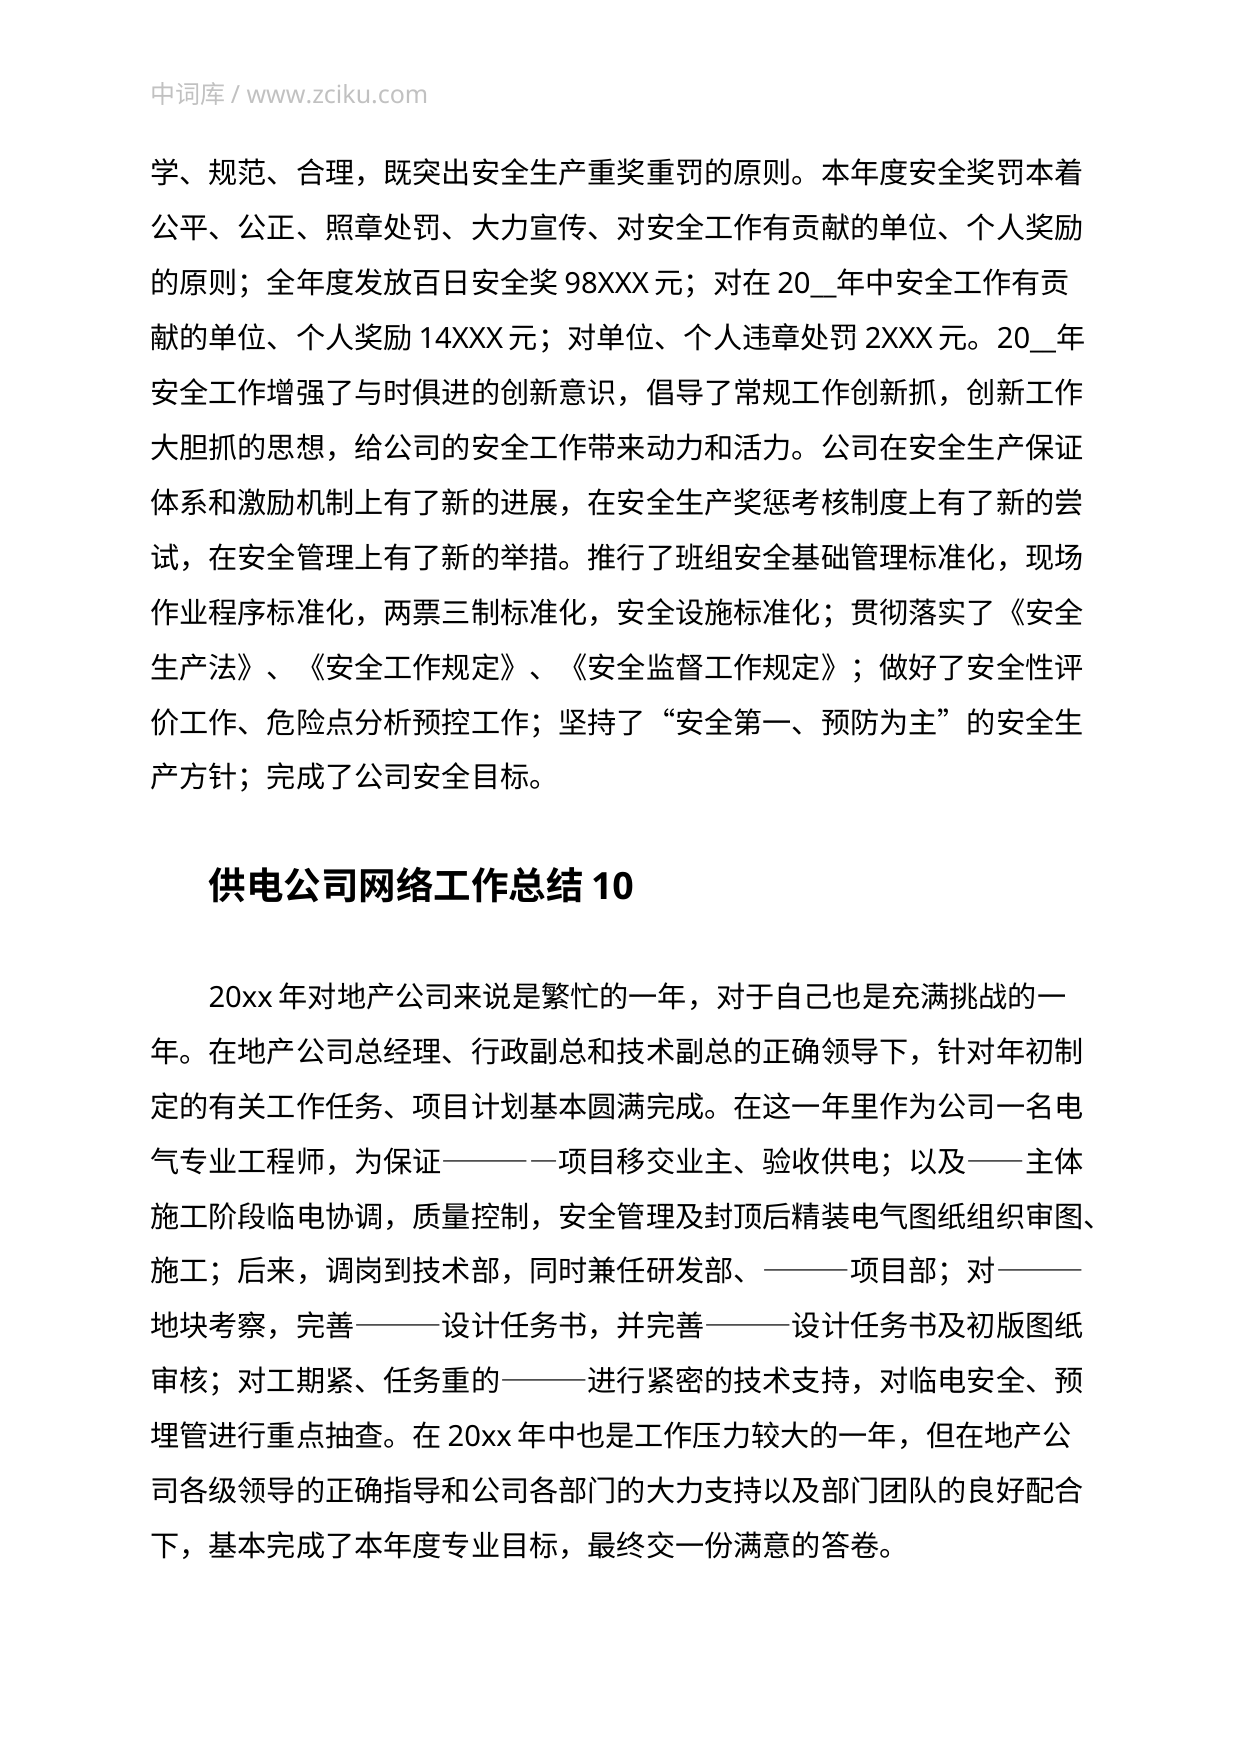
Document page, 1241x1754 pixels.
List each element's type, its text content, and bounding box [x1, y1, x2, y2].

text 20xx年对地产公司来说是繁忙的一年，对于自己也是充满挑战的一年。在地产公司总经理、行政副总和技术副总的正确领导下，针对年初制定的有关工作任务、项目计划基本圆满完成。在这一年里作为公司一名电气专业工程师，为保证————项目移交业主、验收供电；以及——主体施工阶段临电协调，质量控制，安全管理及封顶后精装电气图纸组织审图、施工；后来，调岗到技术部，同时兼任研发部、———项目部；对———地块考察，完善———设计任务书，并完善———设计任务书及初版图纸审核；对工期紧、任务重的———进行紧密的技术支持，对临电安全、预埋管进行重点抽查。在20xx年中也是工作压力较大的一年，但在地产公司各级领导的正确指导和公司各部门的大力支持以及部门团队的良好配合下，基本完成了本年度专业目标，最终交一份满意的答卷。 [150, 973, 1090, 1565]
text 供电公司网络工作总结10 [150, 856, 1090, 910]
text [150, 150, 1090, 796]
